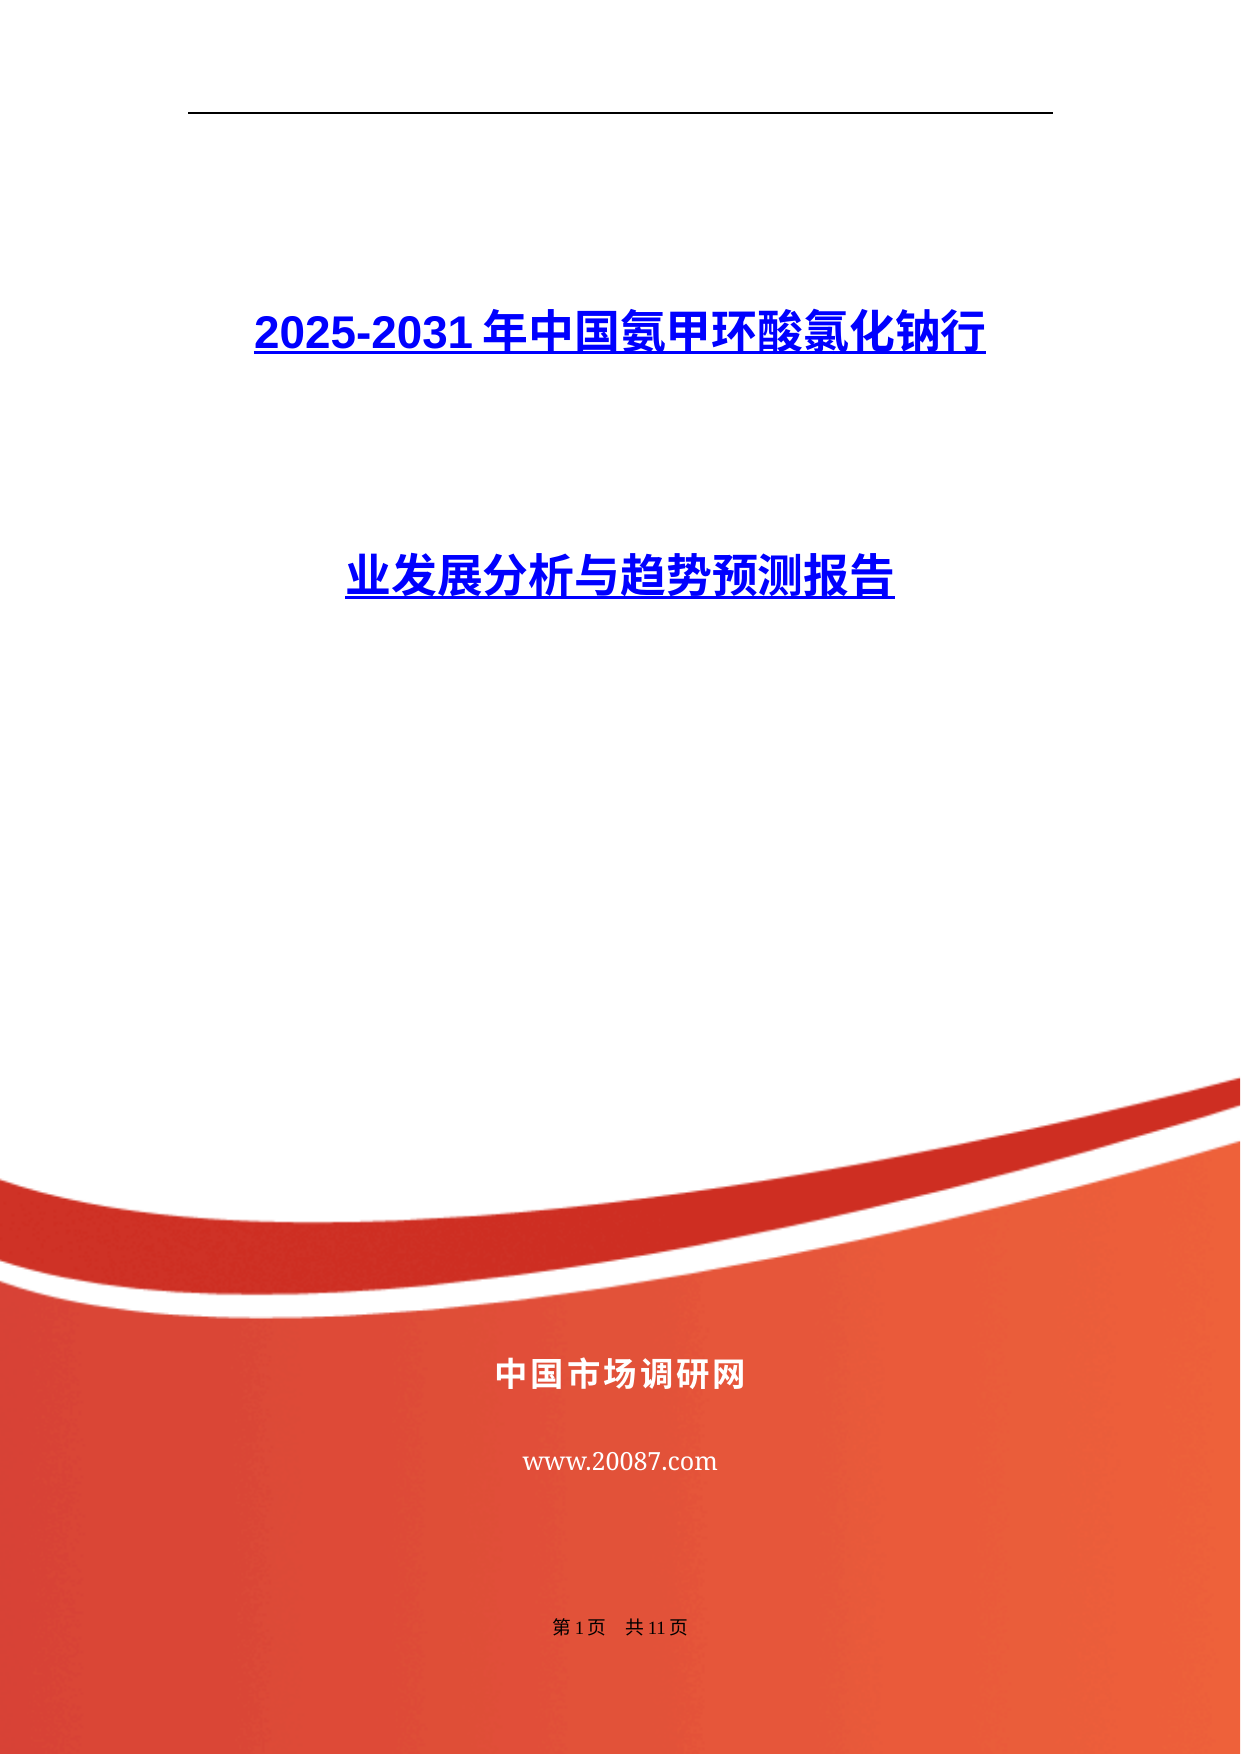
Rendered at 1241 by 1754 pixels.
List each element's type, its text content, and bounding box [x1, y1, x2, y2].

subtitle 中国市场调研网 [187, 1339, 1053, 1404]
text www.20087.com [187, 1428, 1053, 1493]
table_header 2025-2031年中国氨甲环酸氯化钠行业发展分析与趋势预测报告 [188, 207, 1053, 773]
picture [0, 1006, 1241, 1754]
